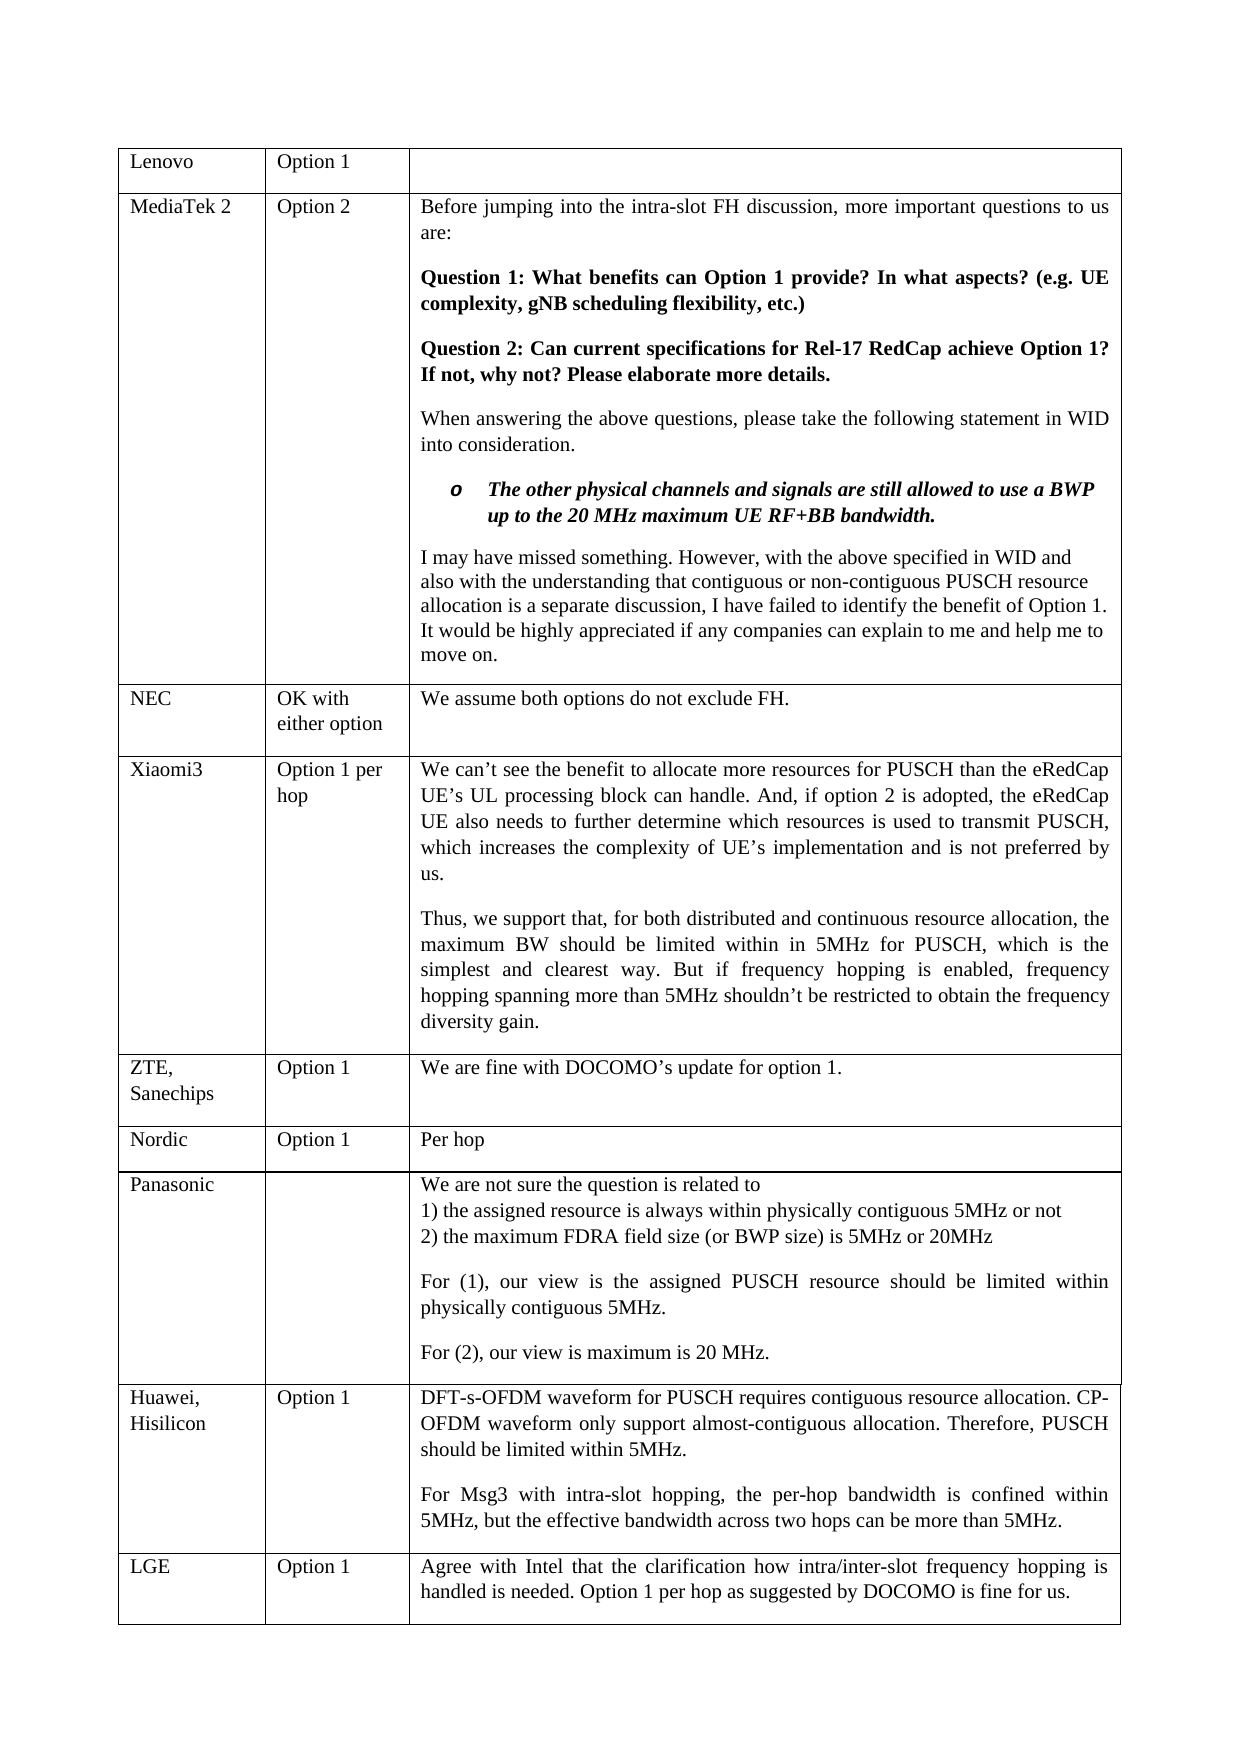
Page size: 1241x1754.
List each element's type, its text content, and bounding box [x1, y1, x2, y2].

table_cell Per hop [410, 1127, 1121, 1171]
table_cell We are fine with DOCOMO’s update for option 1. [410, 1055, 1121, 1126]
table_cell Option 1 [266, 1127, 409, 1171]
table_cell Agree with Intel that the clarification how intra/inter-slot frequency hopping is handled is needed. Option 1 per hop as suggested by DOCOMO is fine for us. [410, 1554, 1120, 1624]
table_cell Panasonic [119, 1173, 265, 1384]
table_cell NEC [119, 685, 265, 756]
table_cell Option 1 per hop [266, 757, 409, 1054]
table_cell Option 1 [266, 1055, 409, 1126]
table_cell OK with either option [266, 685, 409, 756]
table_cell Option 1 [266, 1554, 409, 1624]
table_cell We assume both options do not exclude FH. [410, 685, 1121, 756]
table_cell LGE [119, 1554, 265, 1624]
table_cell Option 1 [266, 149, 409, 193]
table_cell [410, 149, 1121, 193]
table_cell Nordic [119, 1127, 265, 1171]
table_cell ZTE, Sanechips [119, 1055, 265, 1126]
table_cell Lenovo [119, 149, 265, 193]
table_cell Option 1 [266, 1385, 409, 1552]
table_cell Before jumping into the intra-slot FH discussion, more important questions to us are: Question 1: What benefits can Option 1 provide? In what aspects? (e.g. UE complexity, gNB scheduling flexibility, etc.) Question 2: Can current specifications for Rel-17 RedCap achieve Option 1? If not, why not? Please elaborate more details. When answering the above questions, please take the following statement in WID into consideration. The other physical channels and signals are still allowed to use a BWP up to the 20 MHz maximum UE RF+BB bandwidth. I may have missed something. However, with the above specified in WID and also with the understanding that contiguous or non-contiguous PUSCH resource allocation is a separate discussion, I have failed to identify the benefit of Option 1. It would be highly appreciated if any companies can explain to me and help me to move on. [410, 194, 1121, 684]
table_cell MediaTek 2 [119, 194, 265, 684]
table_cell Xiaomi3 [119, 757, 265, 1054]
table_cell We can’t see the benefit to allocate more resources for PUSCH than the eRedCap UE’s UL processing block can handle. And, if option 2 is adopted, the eRedCap UE also needs to further determine which resources is used to transmit PUSCH, which increases the complexity of UE’s implementation and is not preferred by us. Thus, we support that, for both distributed and continuous resource allocation, the maximum BW should be limited within in 5MHz for PUSCH, which is the simplest and clearest way. But if frequency hopping is enabled, frequency hopping spanning more than 5MHz shouldn’t be restricted to obtain the frequency diversity gain. [410, 757, 1121, 1054]
table_cell DFT-s-OFDM waveform for PUSCH requires contiguous resource allocation. CP-OFDM waveform only support almost-contiguous allocation. Therefore, PUSCH should be limited within 5MHz. For Msg3 with intra-slot hopping, the per-hop bandwidth is confined within 5MHz, but the effective bandwidth across two hops can be more than 5MHz. [410, 1385, 1120, 1552]
table_cell We are not sure the question is related to 1) the assigned resource is always within physically contiguous 5MHz or not 2) the maximum FDRA field size (or BWP size) is 5MHz or 20MHz For (1), our view is the assigned PUSCH resource should be limited within physically contiguous 5MHz. For (2), our view is maximum is 20 MHz. [410, 1173, 1121, 1384]
table_cell Huawei, Hisilicon [119, 1385, 265, 1552]
table_cell Option 2 [266, 194, 409, 684]
table_cell [266, 1173, 409, 1384]
